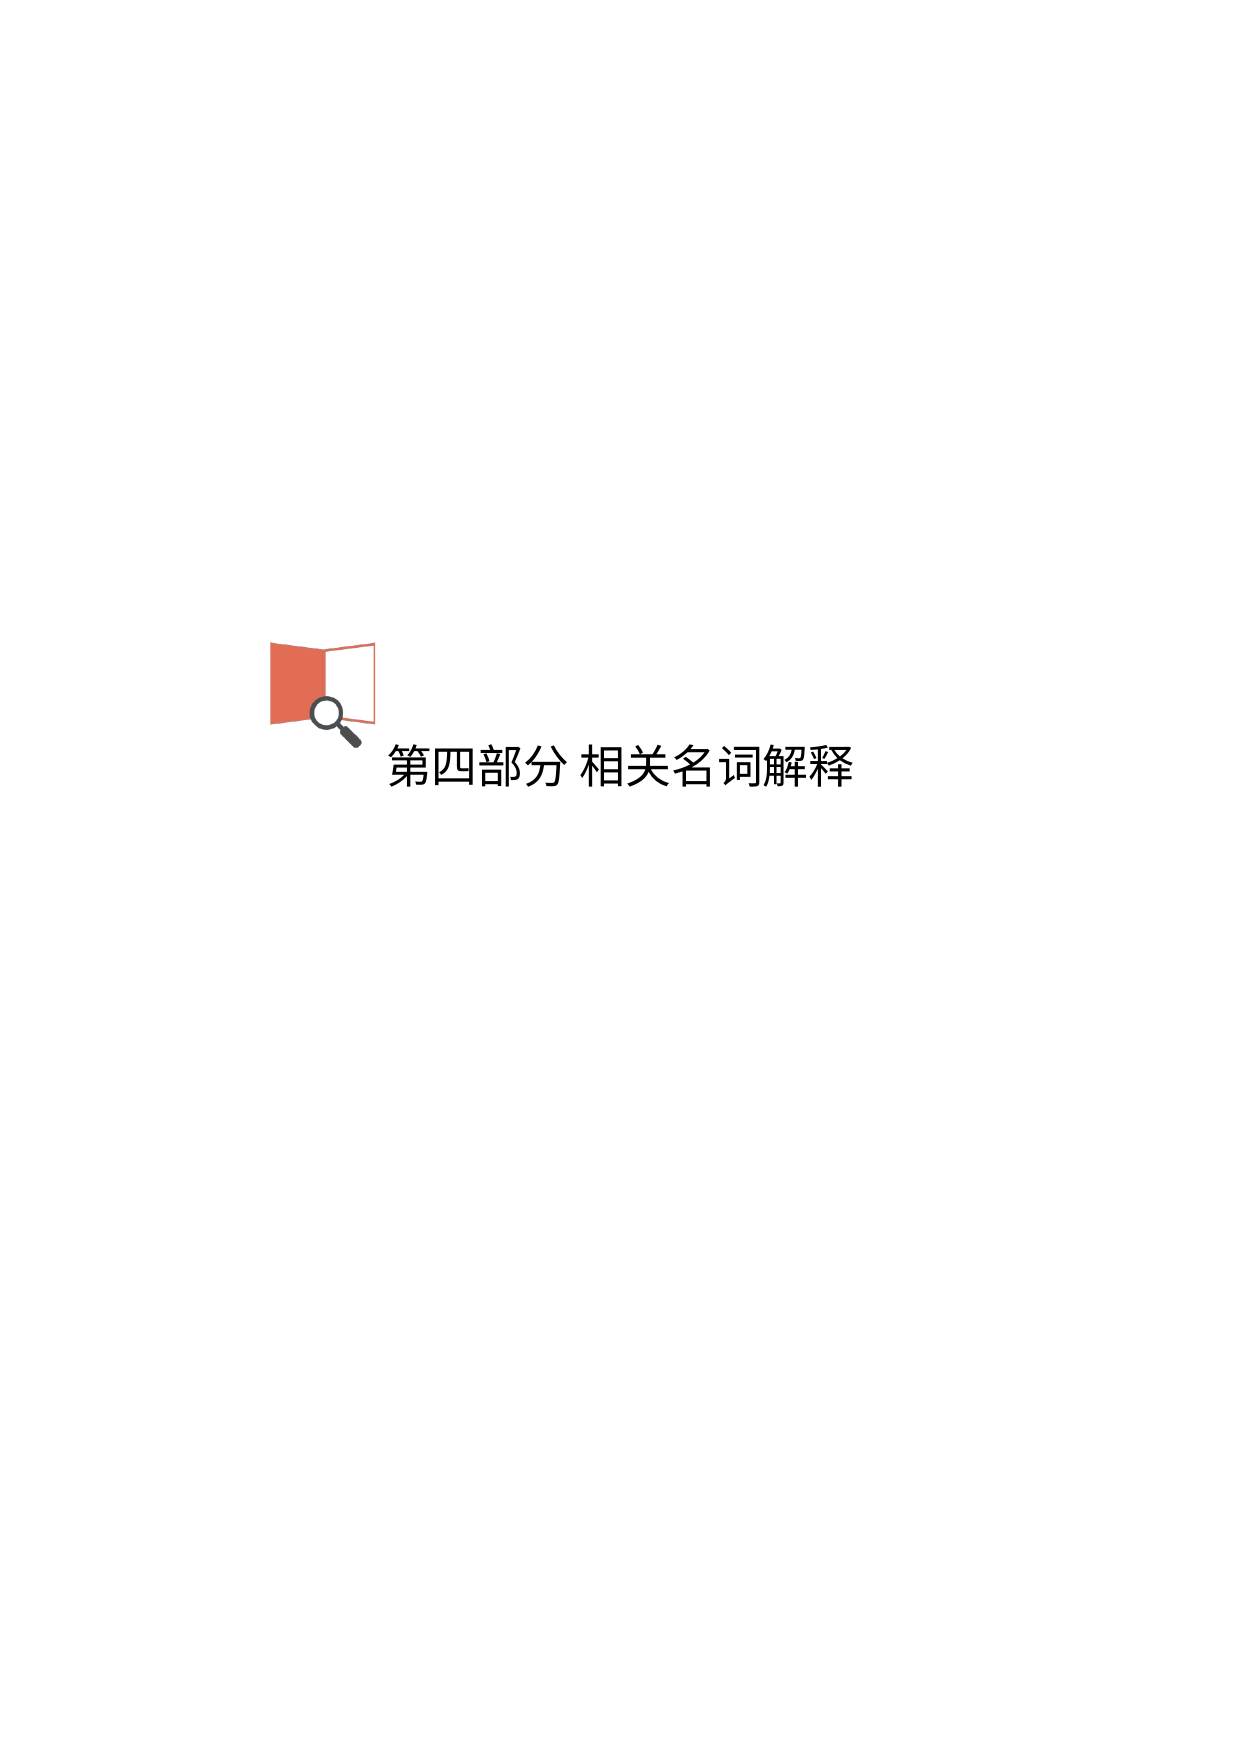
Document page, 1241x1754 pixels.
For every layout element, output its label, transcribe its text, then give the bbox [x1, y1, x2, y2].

picture [270, 642, 376, 748]
text 第四部分 相关名词解释 [159, 714, 1081, 812]
